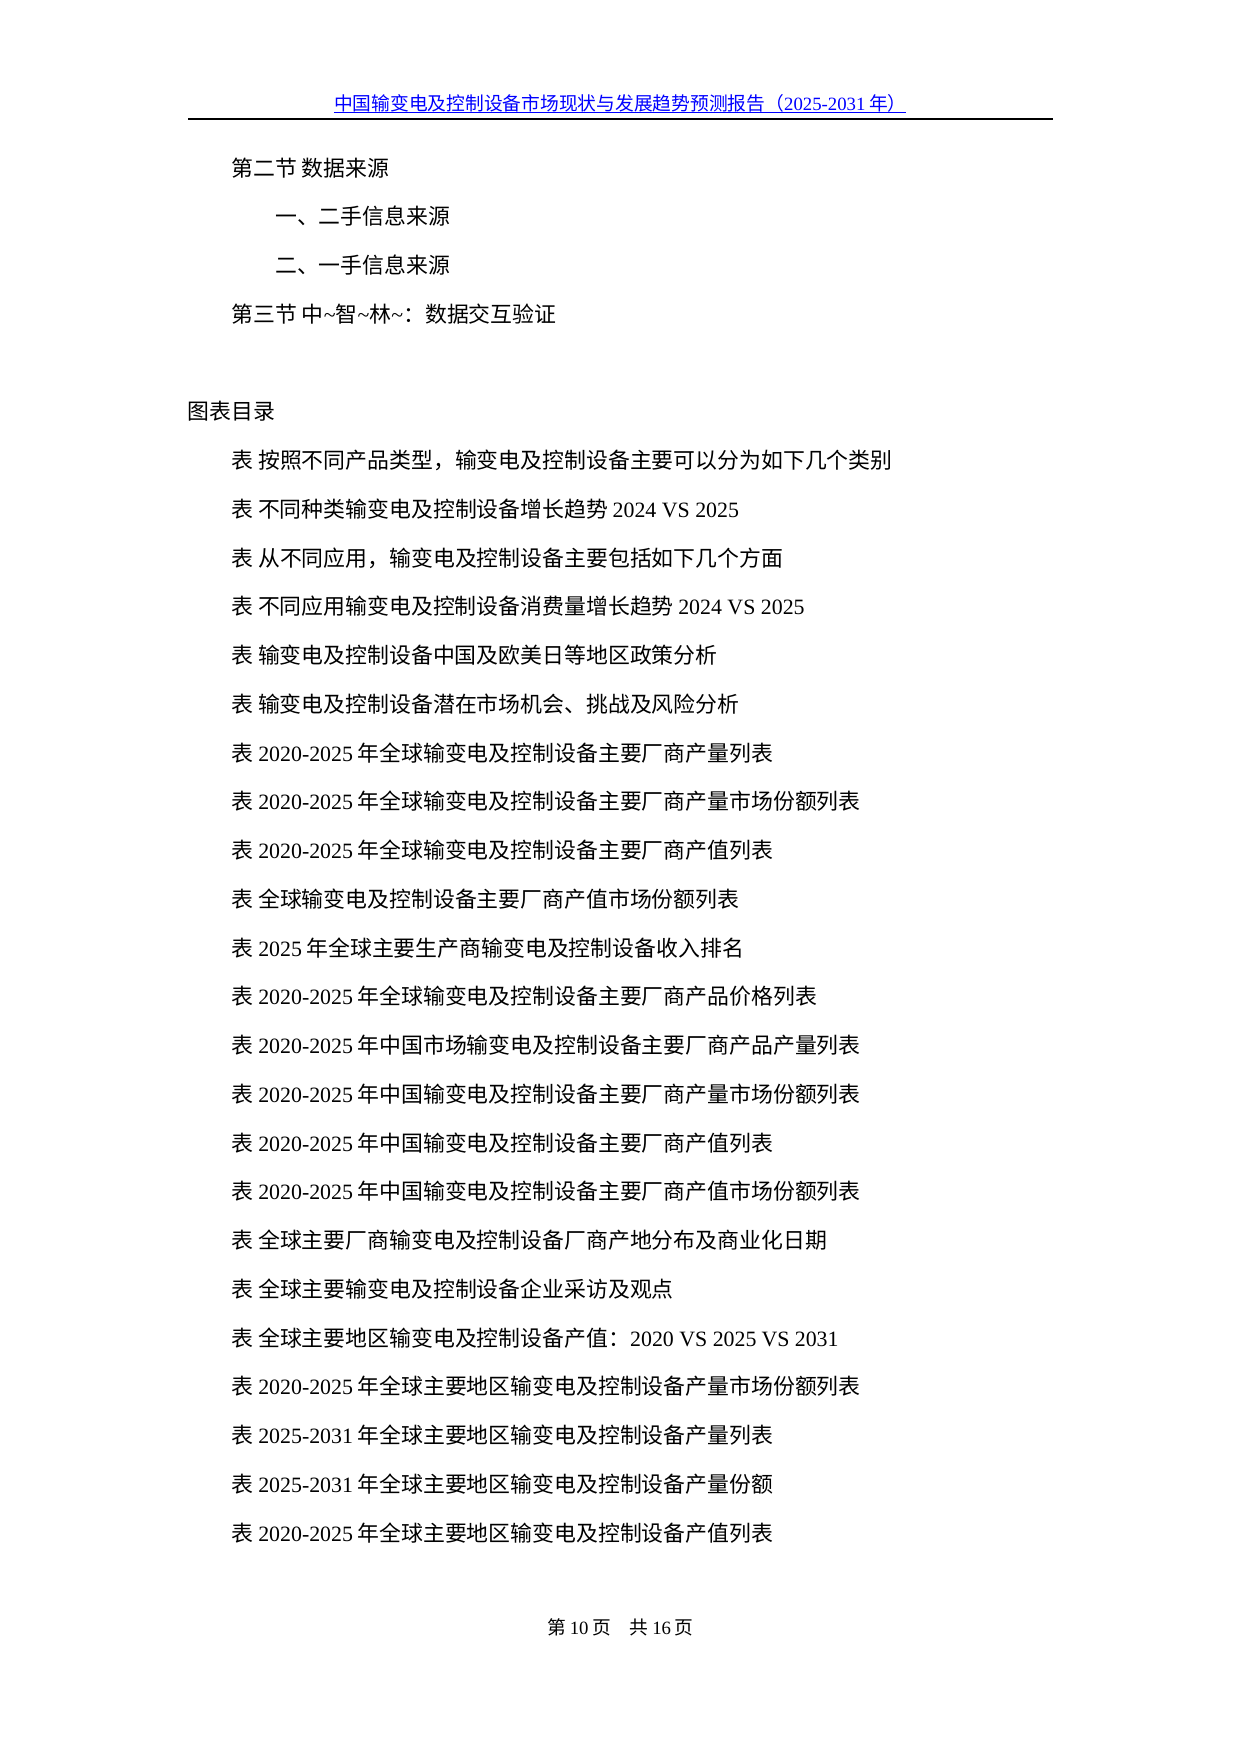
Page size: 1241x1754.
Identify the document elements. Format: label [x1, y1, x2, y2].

text [187, 150, 1053, 1548]
